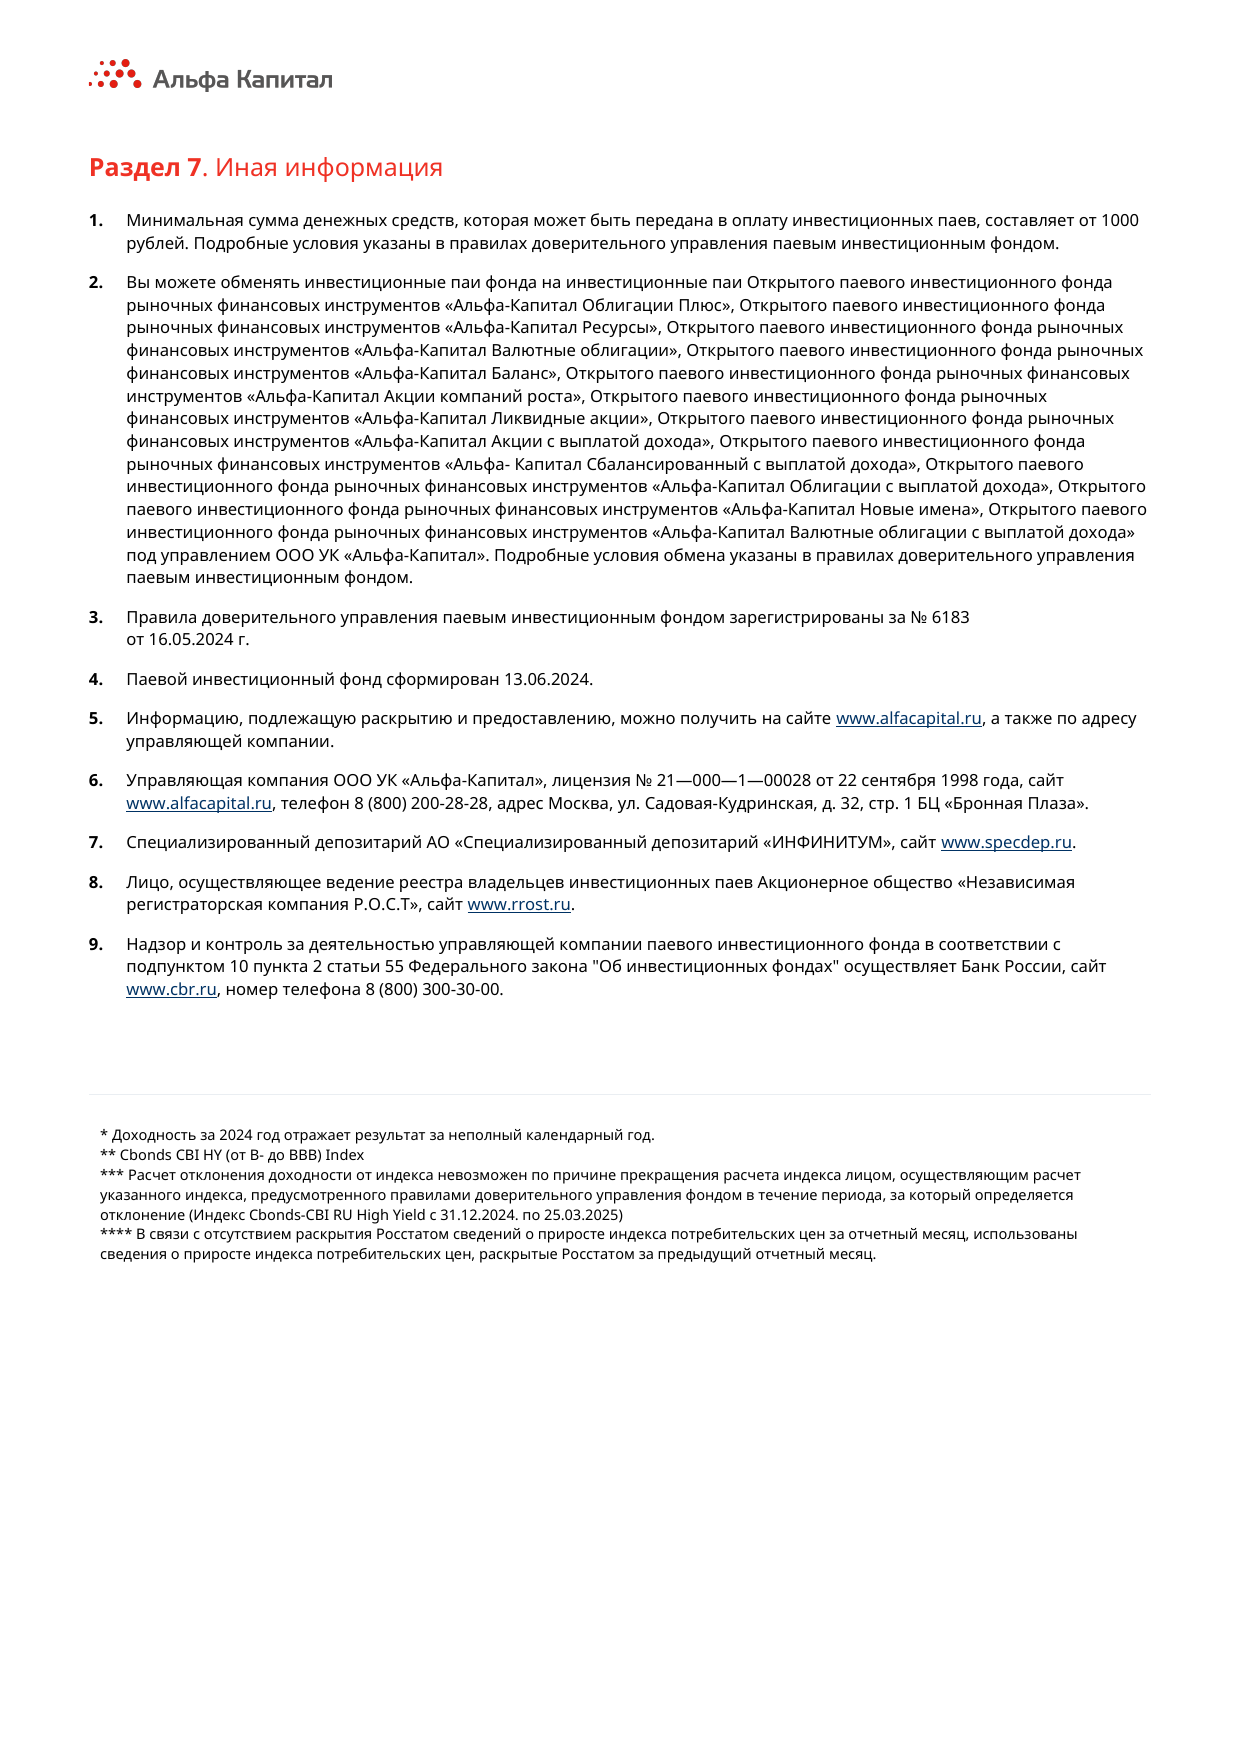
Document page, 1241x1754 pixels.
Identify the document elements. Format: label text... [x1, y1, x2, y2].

picture [88, 59, 332, 92]
table_cell [0, 1036, 1240, 1299]
table_cell Раздел 7. Иная информация Минимальная сумма денежных средств, которая может быть передана в оплату инвестиционных паев, составляет от 1000 рублей. Подробные условия указаны в правилах доверительного управления паевым инвестиционным фондом. Вы можете обменять инвестиционные паи фонда на инвестиционные паи Открытого паевого инвестиционного фонда рыночных финансовых инструментов «Альфа-Капитал Облигации Плюс», Открытого паевого инвестиционного фонда рыночных финансовых инструментов «Альфа-Капитал Ресурсы», Открытого паевого инвестиционного фонда рыночных финансовых инструментов «Альфа-Капитал Валютные облигации», Открытого паевого инвестиционного фонда рыночных финансовых инструментов «Альфа-Капитал Баланс», Открытого паевого инвестиционного фонда рыночных финансовых инструментов «Альфа-Капитал Акции компаний роста», Открытого паевого инвестиционного фонда рыночных финансовых инструментов «Альфа-Капитал Ликвидные акции», Открытого паевого инвестиционного фонда рыночных финансовых инструментов «Альфа-Капитал Акции с выплатой дохода», Открытого паевого инвестиционного фонда рыночных финансовых инструментов «Альфа- Капитал Сбалансированный с выплатой дохода», Открытого паевого инвестиционного фонда рыночных финансовых инструментов «Альфа-Капитал Облигации с выплатой дохода», Открытого паевого инвестиционного фонда рыночных финансовых инструментов «Альфа-Капитал Новые имена», Открытого паевого инвестиционного фонда рыночных финансовых инструментов «Альфа-Капитал Валютные облигации с выплатой дохода» под управлением ООО УК «Альфа-Капитал». Подробные условия обмена указаны в правилах доверительного управления паевым инвестиционным фондом. Правила доверительного управления паевым инвестиционным фондом зарегистрированы за № 6183 от 16.05.2024 г. Паевой инвестиционный фонд сформирован 13.06.2024. Информацию, подлежащую раскрытию и предоставлению, можно получить на сайте www.alfacapital.ru, а также по адресу управляющей компании. Управляющая компания ООО УК «Альфа-Капитал», лицензия № 21—000—1—00028 от 22 сентября 1998 года, сайт www.alfacapital.ru, телефон 8 (800) 200-28-28, адрес Москва, ул. Садовая-Кудринская, д. 32, стр. 1 БЦ «Бронная Плаза». Специализированный депозитарий АО «Специализированный депозитарий «ИНФИНИТУМ», сайт www.specdep.ru. Лицо, осуществляющее ведение реестра владельцев инвестиционных паев Акционерное общество «Независимая регистраторская компания Р.О.С.Т», сайт www.rrost.ru. Надзор и контроль за деятельностью управляющей компании паевого инвестиционного фонда в соответствии с подпунктом 10 пункта 2 статьи 55 Федерального закона "Об инвестиционных фондах" осуществляет Банк России, сайт www.cbr.ru, номер телефона 8 (800) 300-30-00. [0, 114, 1240, 1036]
